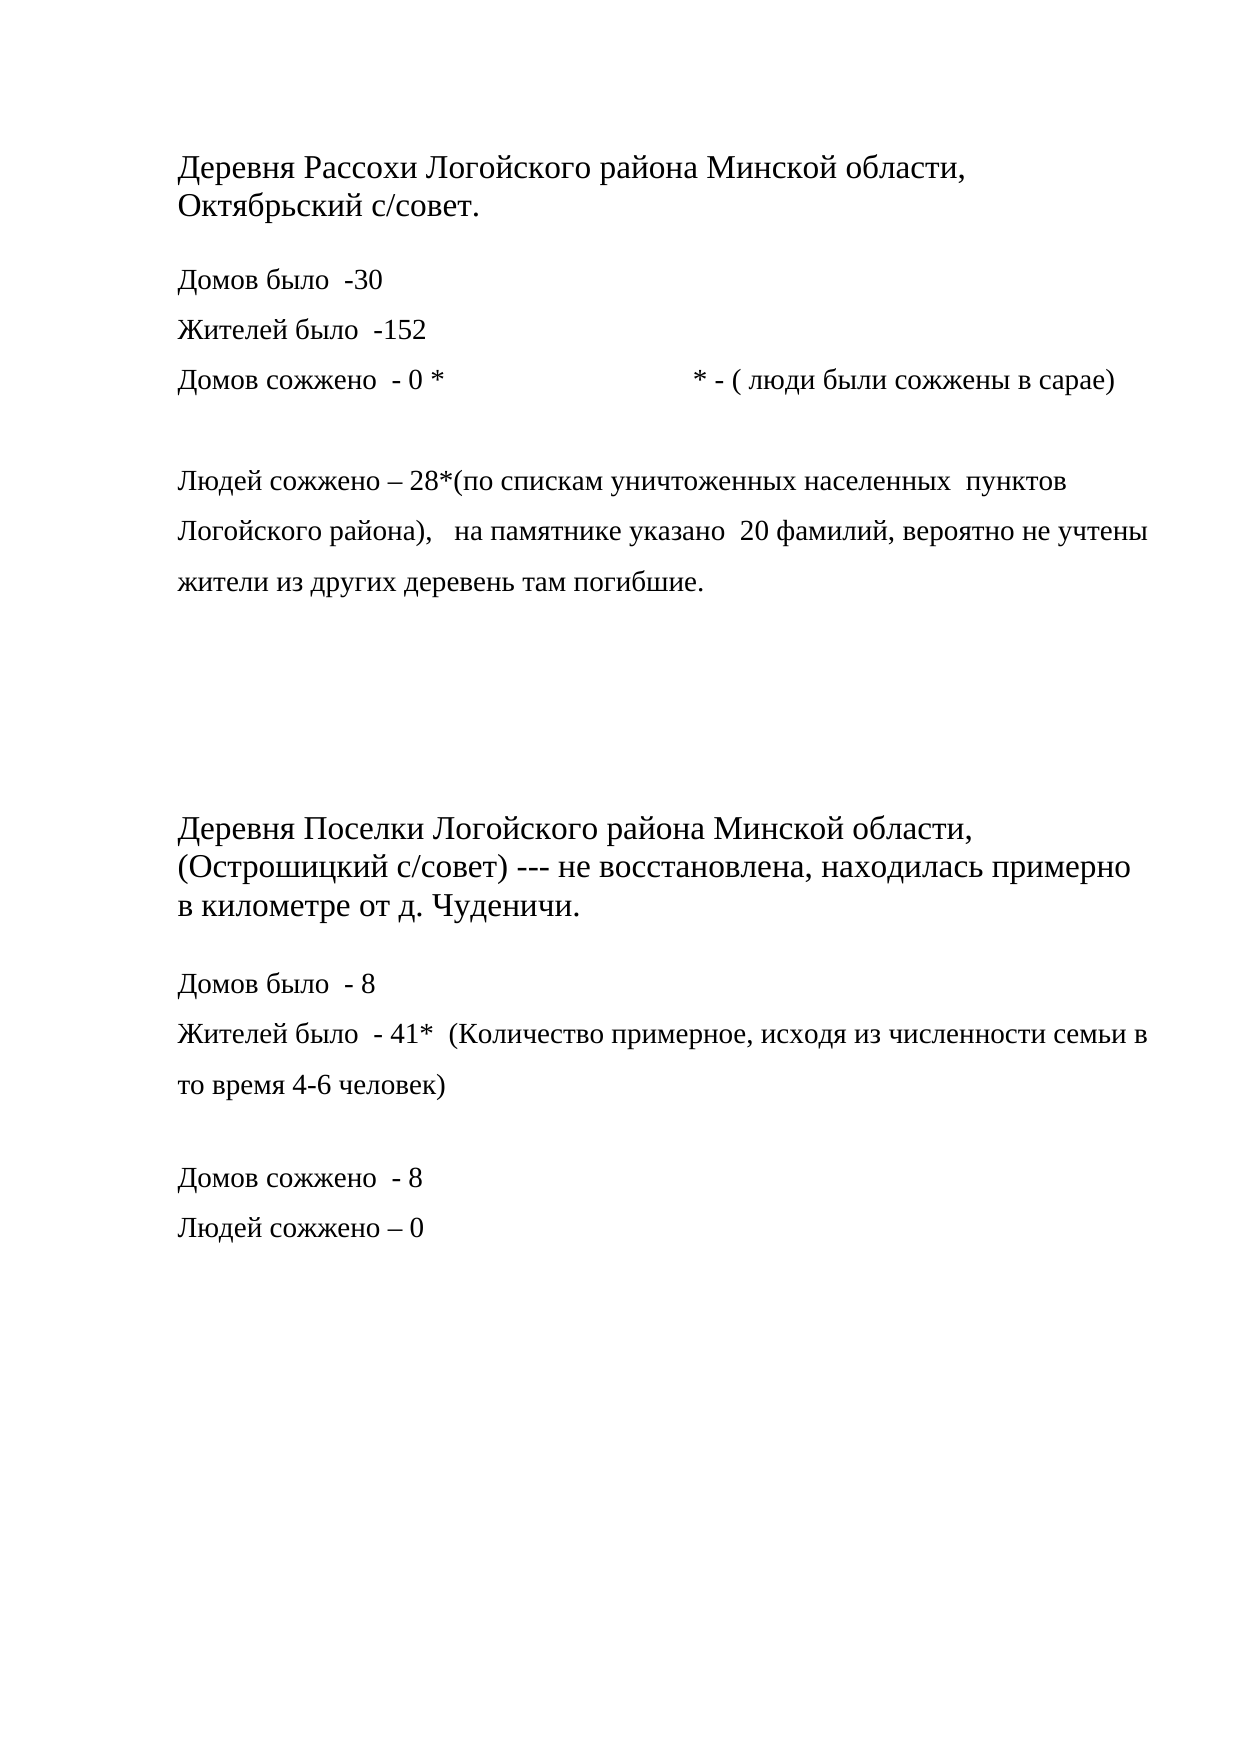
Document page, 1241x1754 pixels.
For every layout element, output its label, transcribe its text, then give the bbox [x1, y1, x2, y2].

text Деревня Поселки Логойского района Минской области, (Острошицкий с/совет) --- не восстановлена, находилась примерно в километре от д. Чуденичи. [177, 808, 1152, 923]
text Домов было -30 [177, 262, 1152, 295]
text Людей сожжено – 0 [177, 1211, 1152, 1244]
text Людей сожжено – 28*(по спискам уничтоженных населенных пунктов Логойского района), на памятнике указано 20 фамилий, вероятно не учтены жители из других деревень там погибшие. [177, 463, 1152, 597]
text Домов было - 8 [177, 966, 1152, 1000]
text Домов сожжено - 8 [177, 1160, 1152, 1194]
text Жителей было -152 [177, 312, 1152, 346]
text Домов сожжено - 0 * * - ( люди были сожжены в сарае) [177, 362, 1152, 396]
text Жителей было - 41* (Количество примерное, исходя из численности семьи в то время 4-6 человек) [177, 1017, 1152, 1100]
text Октябрьский с/совет. [177, 185, 1152, 223]
text Деревня Рассохи Логойского района Минской области, [177, 147, 1152, 185]
